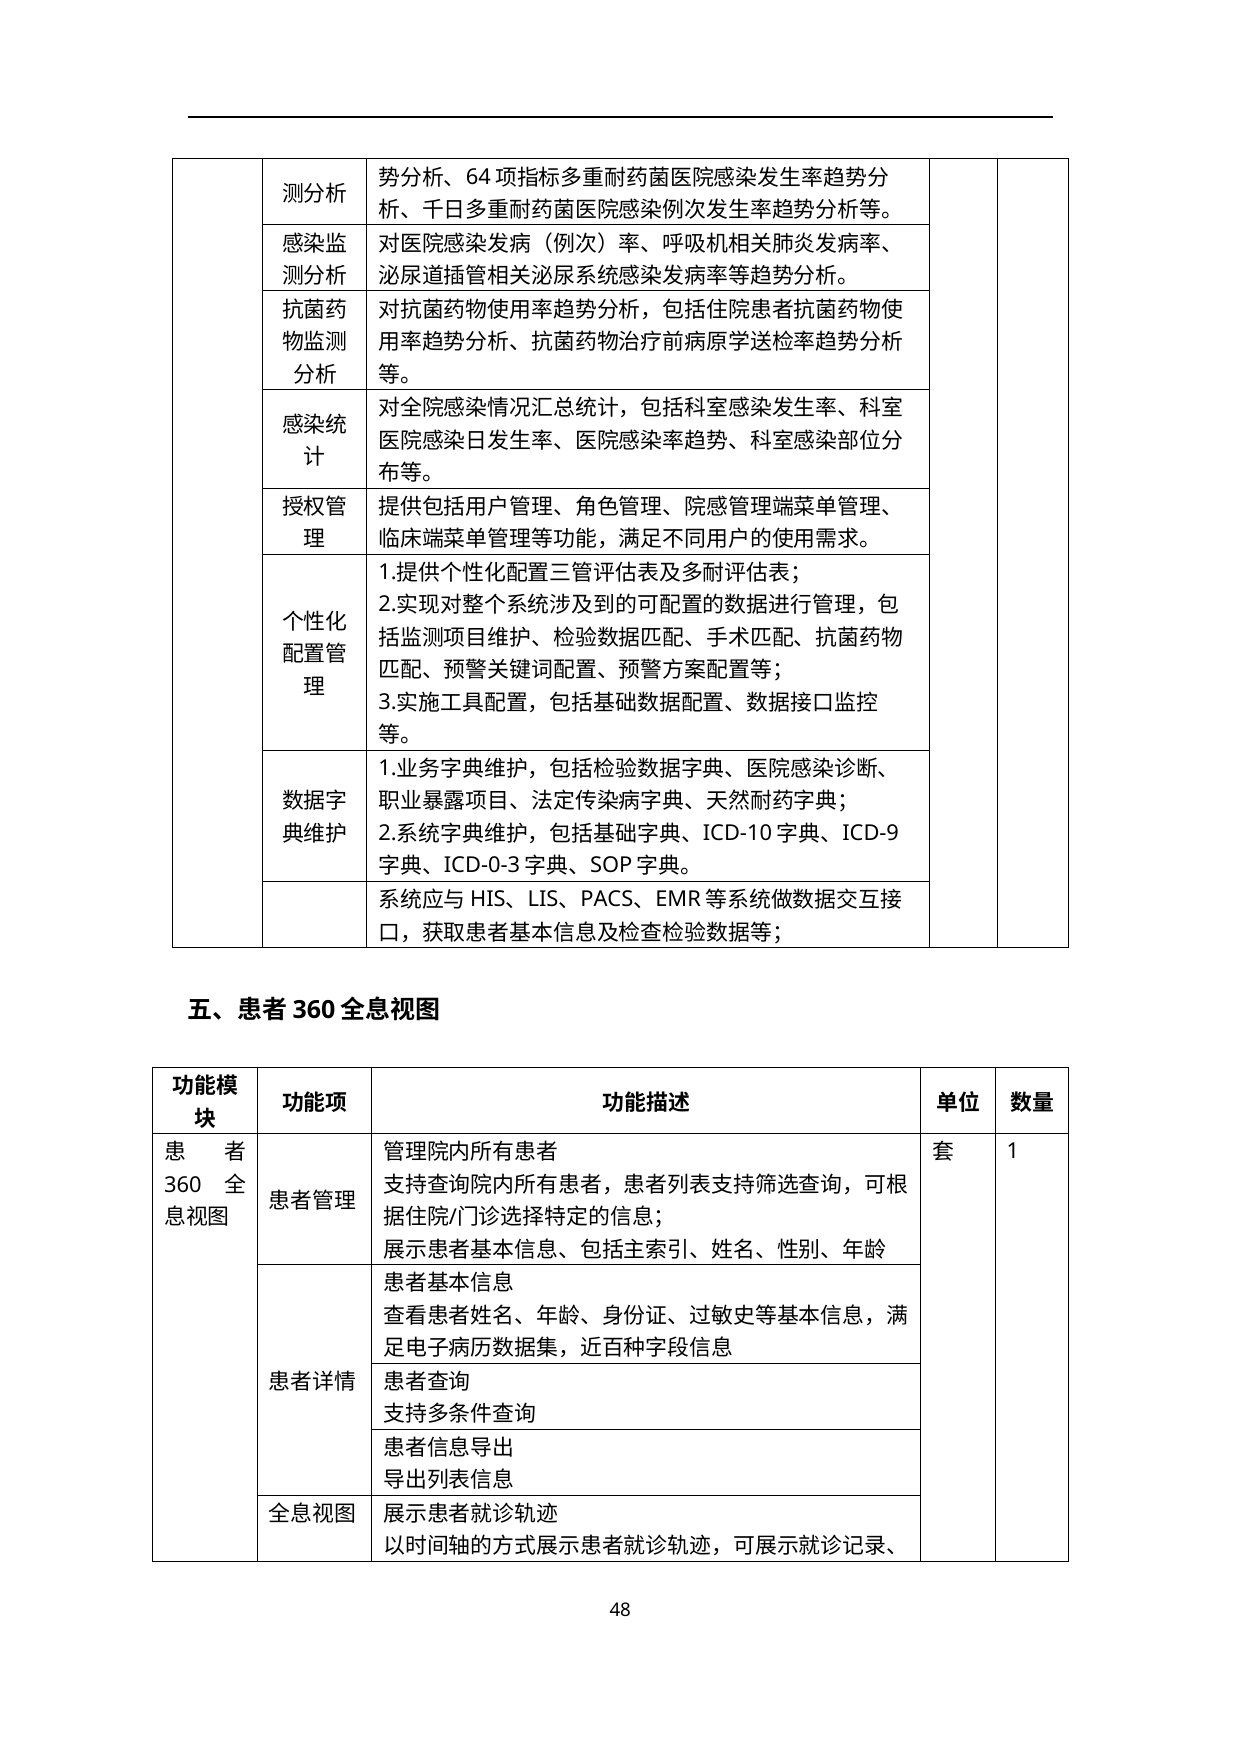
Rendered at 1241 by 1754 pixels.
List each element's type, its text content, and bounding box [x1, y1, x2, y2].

table_cell [263, 882, 366, 947]
table_cell 对医院感染发病（例次）率、呼吸机相关肺炎发病率、泌尿道插管相关泌尿系统感染发病率等趋势分析。 [367, 225, 929, 290]
table_header 功能项 [258, 1068, 371, 1133]
table_cell 对全院感染情况汇总统计，包括科室感染发生率、科室医院感染日发生率、医院感染率趋势、科室感染部位分布等。 [367, 390, 929, 487]
table_cell 患者查询 支持多条件查询 [372, 1364, 920, 1428]
table_header 数量 [996, 1068, 1068, 1133]
table_cell 系统应与HIS、LIS、PACS、EMR等系统做数据交互接口，获取患者基本信息及检查检验数据等； [367, 882, 929, 947]
table_header 功能描述 [372, 1068, 920, 1133]
table_header 功能模块 [153, 1068, 257, 1133]
table_cell 抗菌药物监测分析 [263, 291, 366, 389]
table_cell 授权管理 [263, 489, 366, 553]
table_cell 全息视图 [258, 1496, 371, 1561]
table_header 单位 [921, 1068, 995, 1133]
table_cell 患者360全息视图 [153, 1134, 257, 1561]
subtitle 患者360全息视图 [187, 975, 1053, 1040]
table_cell 套 [921, 1134, 995, 1561]
table_cell 1.提供个性化配置三管评估表及多耐评估表； 2.实现对整个系统涉及到的可配置的数据进行管理，包括监测项目维护、检验数据匹配、手术匹配、抗菌药物匹配、预警关键词配置、预警方案配置等； 3.实施工具配置，包括基础数据配置、数据接口监控等。 [367, 555, 929, 749]
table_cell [372, 1496, 920, 1561]
table_cell 1 [996, 1134, 1068, 1561]
table_cell 管理院内所有患者 支持查询院内所有患者，患者列表支持筛选查询，可根据住院/门诊选择特定的信息； 展示患者基本信息、包括主索引、姓名、性别、年龄 [372, 1134, 920, 1264]
table_cell 数据字典维护 [263, 751, 366, 881]
table_cell 个性化配置管理 [263, 555, 366, 749]
table_cell 患者管理 [258, 1134, 371, 1264]
table_cell 1.业务字典维护，包括检验数据字典、医院感染诊断、职业暴露项目、法定传染病字典、天然耐药字典； 2.系统字典维护，包括基础字典、ICD-10字典、ICD-9字典、ICD-0-3字典、SOP字典。 [367, 751, 929, 881]
table_cell 提供包括用户管理、角色管理、院感管理端菜单管理、临床端菜单管理等功能，满足不同用户的使用需求。 [367, 489, 929, 553]
table_cell 感染统计 [263, 390, 366, 487]
table_cell 患者基本信息 查看患者姓名、年龄、身份证、过敏史等基本信息，满足电子病历数据集，近百种字段信息 [372, 1265, 920, 1362]
table_cell 对抗菌药物使用率趋势分析，包括住院患者抗菌药物使用率趋势分析、抗菌药物治疗前病原学送检率趋势分析等。 [367, 291, 929, 389]
table_cell 细菌监测分析 [263, 159, 366, 224]
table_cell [367, 159, 929, 224]
table_cell 患者信息导出 导出列表信息 [372, 1430, 920, 1494]
table_cell 患者详情 [258, 1265, 371, 1494]
table_cell 感染监测分析 [263, 225, 366, 290]
